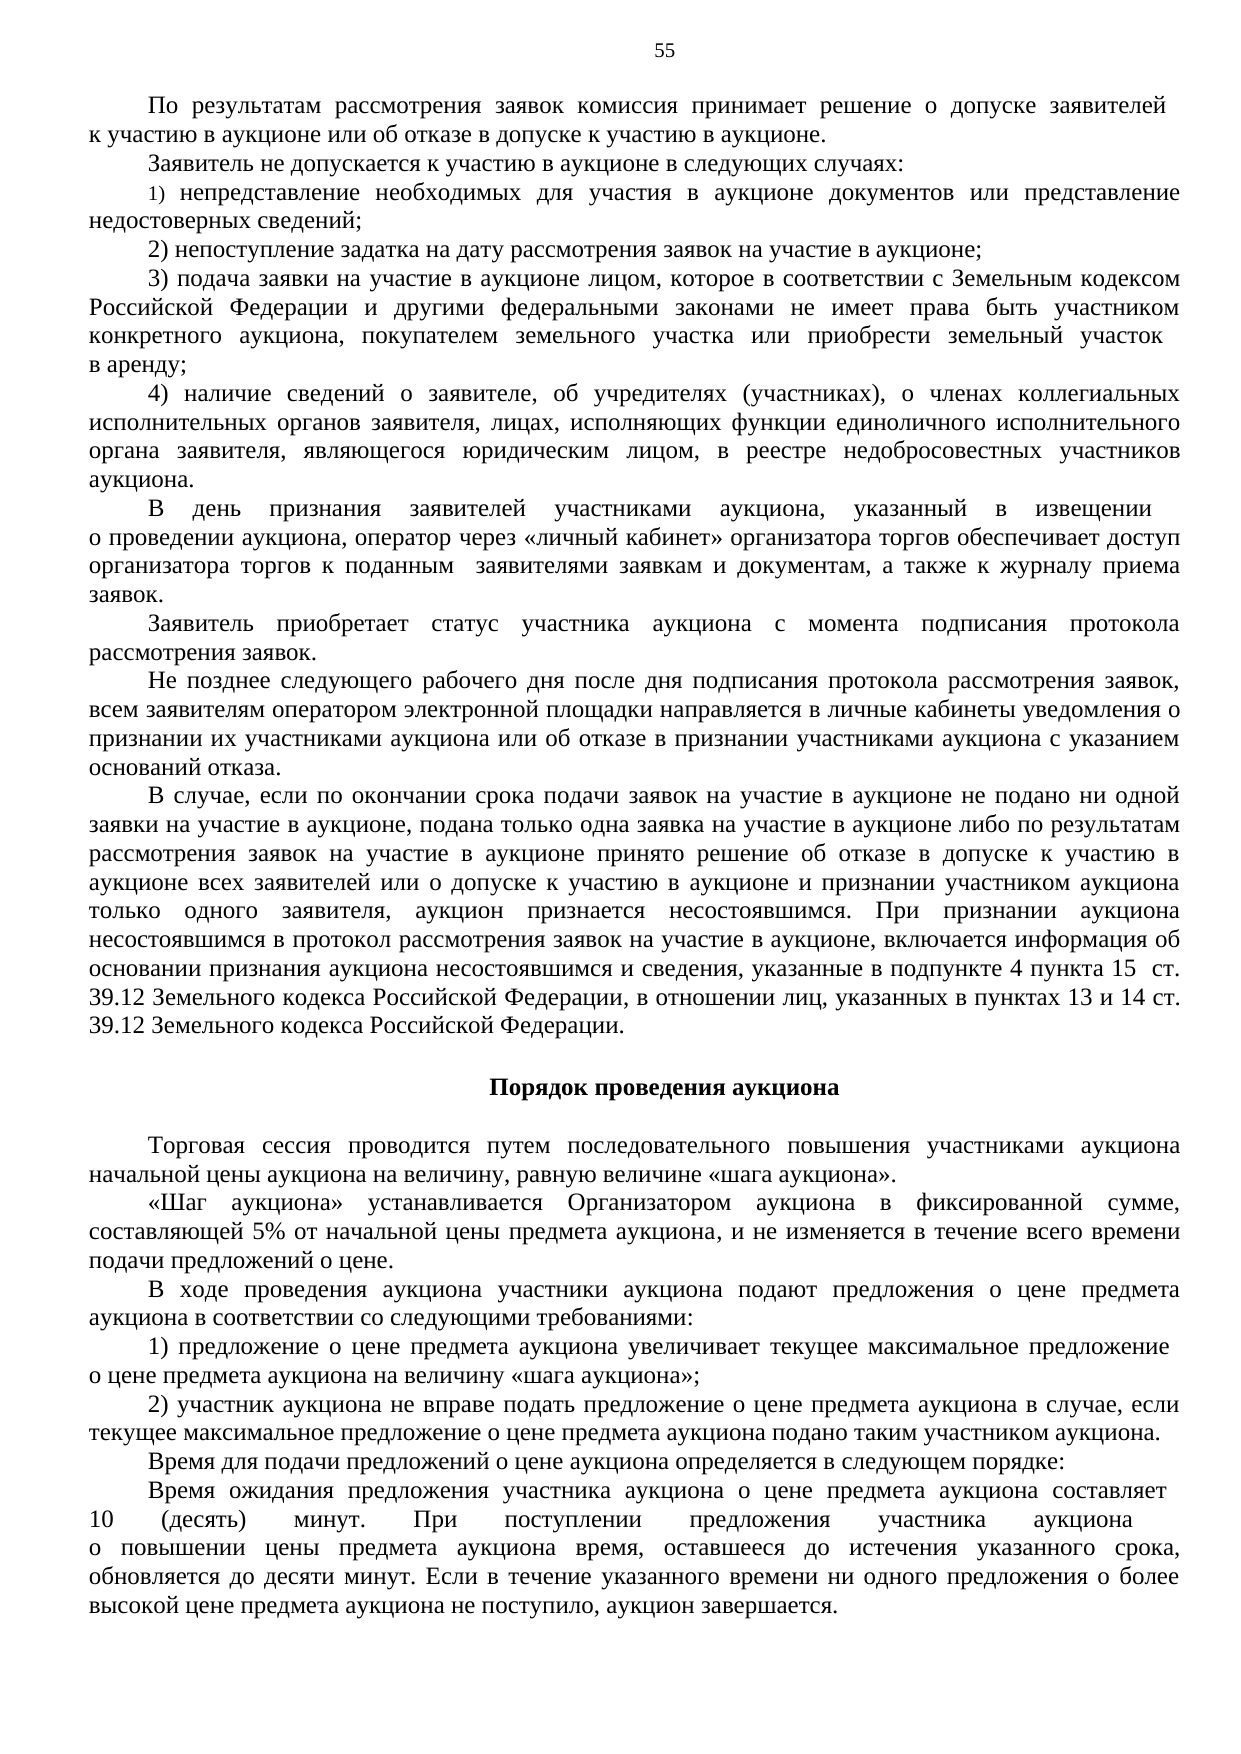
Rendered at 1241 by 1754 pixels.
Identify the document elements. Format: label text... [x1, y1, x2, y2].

text «Шаг аукциона» устанавливается Организатором аукциона в фиксированной сумме, составляющей 5% от начальной цены предмета аукциона, и не изменяется в течение всего времени подачи предложений о цене. [89, 1187, 1181, 1274]
text 2) участник аукциона не вправе подать предложение о цене предмета аукциона в случае, если текущее максимальное предложение о цене предмета аукциона подано таким участником аукциона. [89, 1389, 1181, 1446]
text Время для подачи предложений о цене аукциона определяется в следующем порядке: [89, 1446, 1181, 1475]
text 4) наличие сведений о заявителе, об учредителях (участниках), о членах коллегиальных исполнительных органов заявителя, лицах, исполняющих функции единоличного исполнительного органа заявителя, являющегося юридическим лицом, в реестре недобросовестных участников аукциона. [89, 378, 1181, 493]
text По результатам рассмотрения заявок комиссия принимает решение о допуске заявителей к участию в аукционе или об отказе в допуске к участию в аукционе. [89, 91, 1181, 148]
text В ходе проведения аукциона участники аукциона подают предложения о цене предмета аукциона в соответствии со следующими требованиями: [89, 1274, 1181, 1331]
text Время ожидания предложения участника аукциона о цене предмета аукциона составляет 10 (десять) минут. При поступлении предложения участника аукциона о повышении цены предмета аукциона время, оставшееся до истечения указанного срока, обновляется до десяти минут. Если в течение указанного времени ни одного предложения о более высокой цене предмета аукциона не поступило, аукцион завершается. [89, 1475, 1181, 1619]
text Торговая сессия проводится путем последовательного повышения участниками аукциона начальной цены аукциона на величину, равную величине «шага аукциона». [89, 1130, 1181, 1187]
text 2) непоступление задатка на дату рассмотрения заявок на участие в аукционе; [148, 234, 1181, 263]
text 1) предложение о цене предмета аукциона увеличивает текущее максимальное предложение о цене предмета аукциона на величину «шага аукциона»; [89, 1331, 1181, 1389]
text В день признания заявителей участниками аукциона, указанный в извещении о проведении аукциона, оператор через «личный кабинет» организатора торгов обеспечивает доступ организатора торгов к поданным заявителями заявкам и документам, а также к журналу приема заявок. [89, 493, 1181, 608]
text 3) подача заявки на участие в аукционе лицом, которое в соответствии с Земельным кодексом Российской Федерации и другими федеральными законами не имеет права быть участником конкретного аукциона, покупателем земельного участка или приобрести земельный участок в аренду; [89, 263, 1181, 378]
text 1) непредставление необходимых для участия в аукционе документов или представление недостоверных сведений; [89, 177, 1181, 234]
text Порядок проведения аукциона [148, 1072, 1181, 1101]
text Заявитель приобретает статус участника аукциона с момента подписания протокола рассмотрения заявок. [89, 608, 1181, 666]
text Заявитель не допускается к участию в аукционе в следующих случаях: [148, 148, 1181, 177]
text Не позднее следующего рабочего дня после дня подписания протокола рассмотрения заявок, всем заявителям оператором электронной площадки направляется в личные кабинеты уведомления о признании их участниками аукциона или об отказе в признании участниками аукциона с указанием оснований отказа. [89, 666, 1181, 781]
text В случае, если по окончании срока подачи заявок на участие в аукционе не подано ни одной заявки на участие в аукционе, подана только одна заявка на участие в аукционе либо по результатам рассмотрения заявок на участие в аукционе принято решение об отказе в допуске к участию в аукционе всех заявителей или о допуске к участию в аукционе и признании участником аукциона только одного заявителя, аукцион признается несостоявшимся. При признании аукциона несостоявшимся в протокол рассмотрения заявок на участие в аукционе, включается информация об основании признания аукциона несостоявшимся и сведения, указанные в подпункте 4 пункта 15 ст. 39.12 Земельного кодекса Российской Федерации, в отношении лиц, указанных в пунктах 13 и 14 ст. 39.12 Земельного кодекса Российской Федерации. [89, 781, 1181, 1039]
